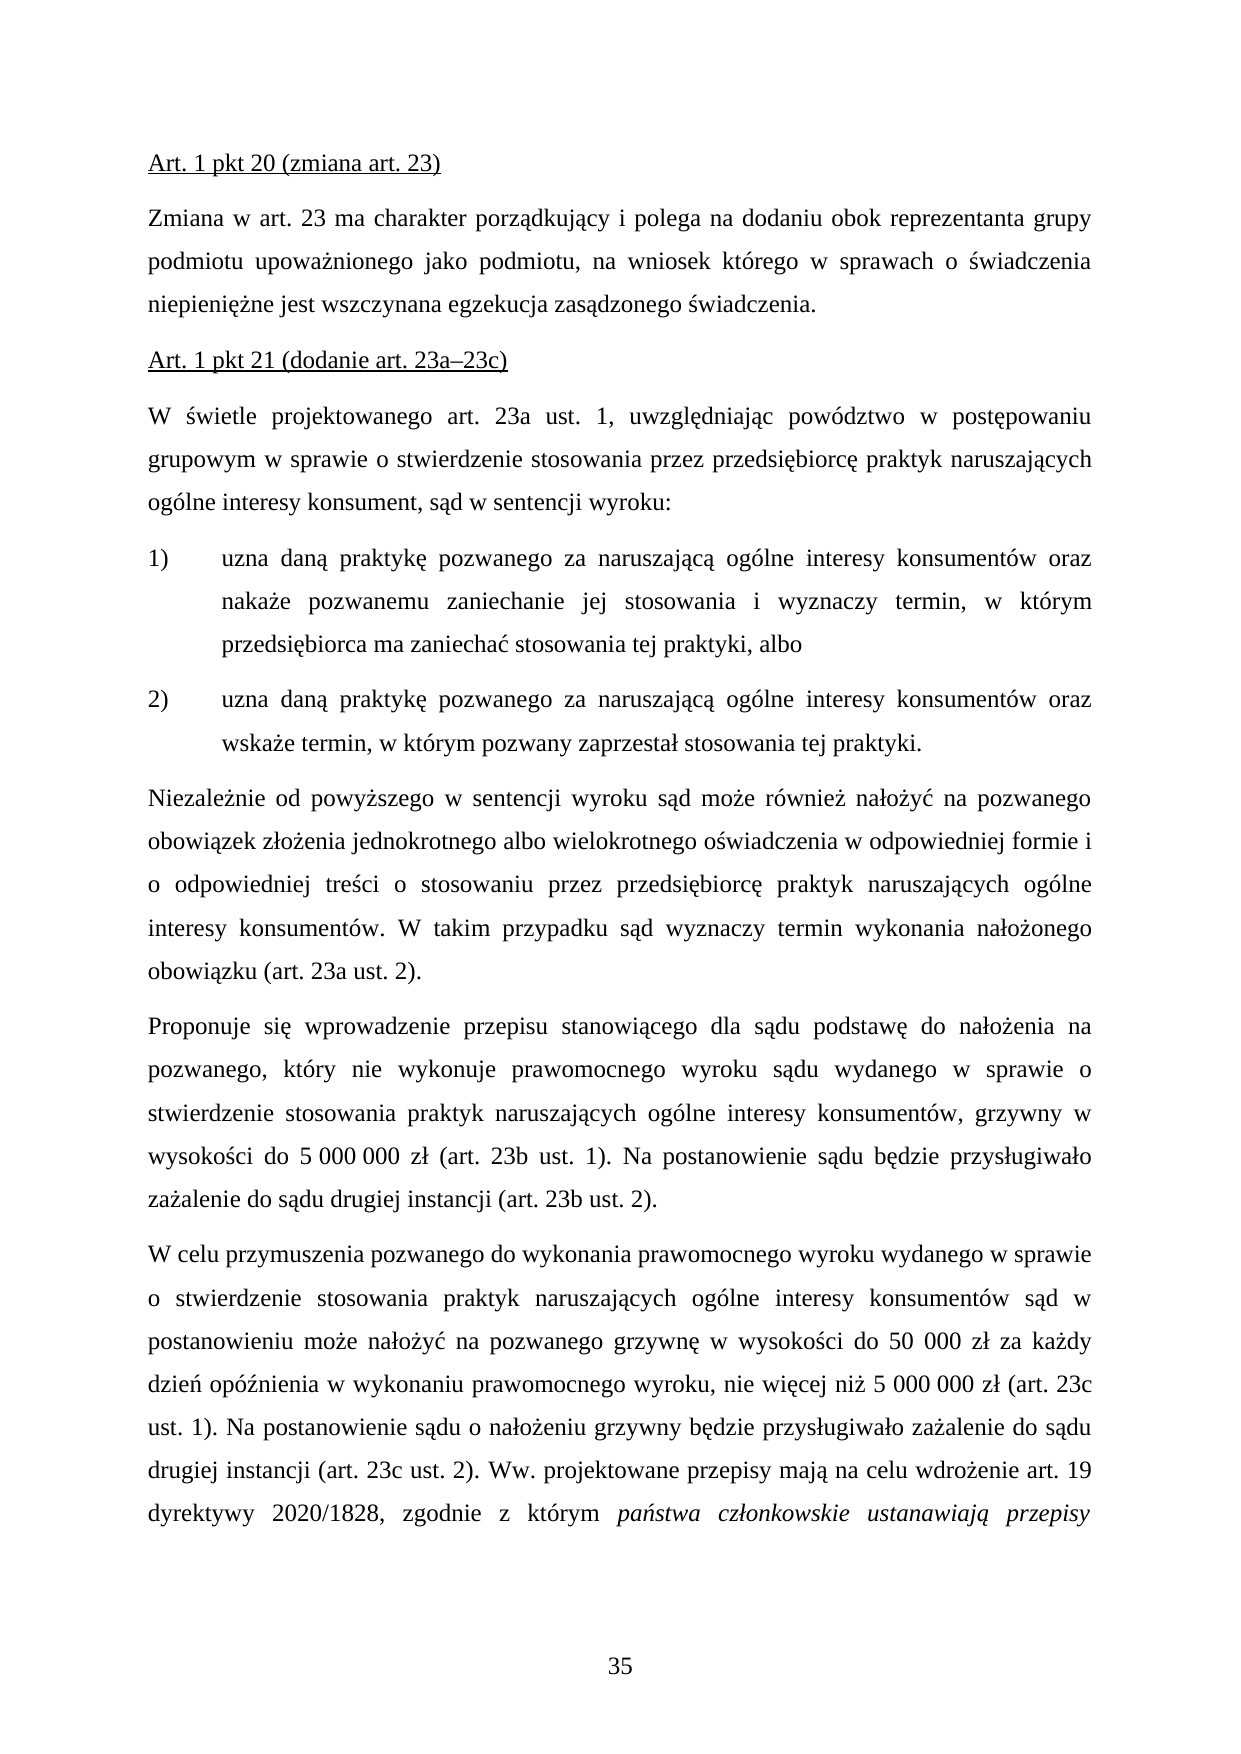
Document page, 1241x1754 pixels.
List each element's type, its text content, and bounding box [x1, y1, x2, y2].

text Niezależnie od powyższego w sentencji wyroku sąd może również nałożyć na pozwanego obowiązek złożenia jednokrotnego albo wielokrotnego oświadczenia w odpowiedniej formie i o odpowiedniej treści o stosowaniu przez przedsiębiorcę praktyk naruszających ogólne interesy konsumentów. W takim przypadku sąd wyznaczy termin wykonania nałożonego obowiązku (art. 23a ust. 2). [148, 783, 1093, 984]
text Art. 1 pkt 20 (zmiana art. 23) [148, 148, 1093, 176]
text 1) uzna daną praktykę pozwanego za naruszającą ogólne interesy konsumentów oraz nakaże pozwanemu zaniechanie jej stosowania i wyznaczy termin, w którym przedsiębiorca ma zaniechać stosowania tej praktyki, albo [148, 543, 1093, 658]
text W świetle projektowanego art. 23a ust. 1, uwzględniając powództwo w postępowaniu grupowym w sprawie o stwierdzenie stosowania przez przedsiębiorcę praktyk naruszających ogólne interesy konsument, sąd w sentencji wyroku: [148, 401, 1093, 516]
text 2) uzna daną praktykę pozwanego za naruszającą ogólne interesy konsumentów oraz wskaże termin, w którym pozwany zaprzestał stosowania tej praktyki. [148, 684, 1093, 756]
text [148, 1239, 1093, 1527]
text Proponuje się wprowadzenie przepisu stanowiącego dla sądu podstawę do nałożenia na pozwanego, który nie wykonuje prawomocnego wyroku sądu wydanego w sprawie o stwierdzenie stosowania praktyk naruszających ogólne interesy konsumentów, grzywny w wysokości do 5 000 000 zł (art. 23b ust. 1). Na postanowienie sądu będzie przysługiwało zażalenie do sądu drugiej instancji (art. 23b ust. 2). [148, 1011, 1093, 1213]
text Zmiana w art. 23 ma charakter porządkujący i polega na dodaniu obok reprezentanta grupy podmiotu upoważnionego jako podmiotu, na wniosek którego w sprawach o świadczenia niepieniężne jest wszczynana egzekucja zasądzonego świadczenia. [148, 203, 1093, 318]
text Art. 1 pkt 21 (dodanie art. 23a–23c) [148, 345, 1093, 374]
